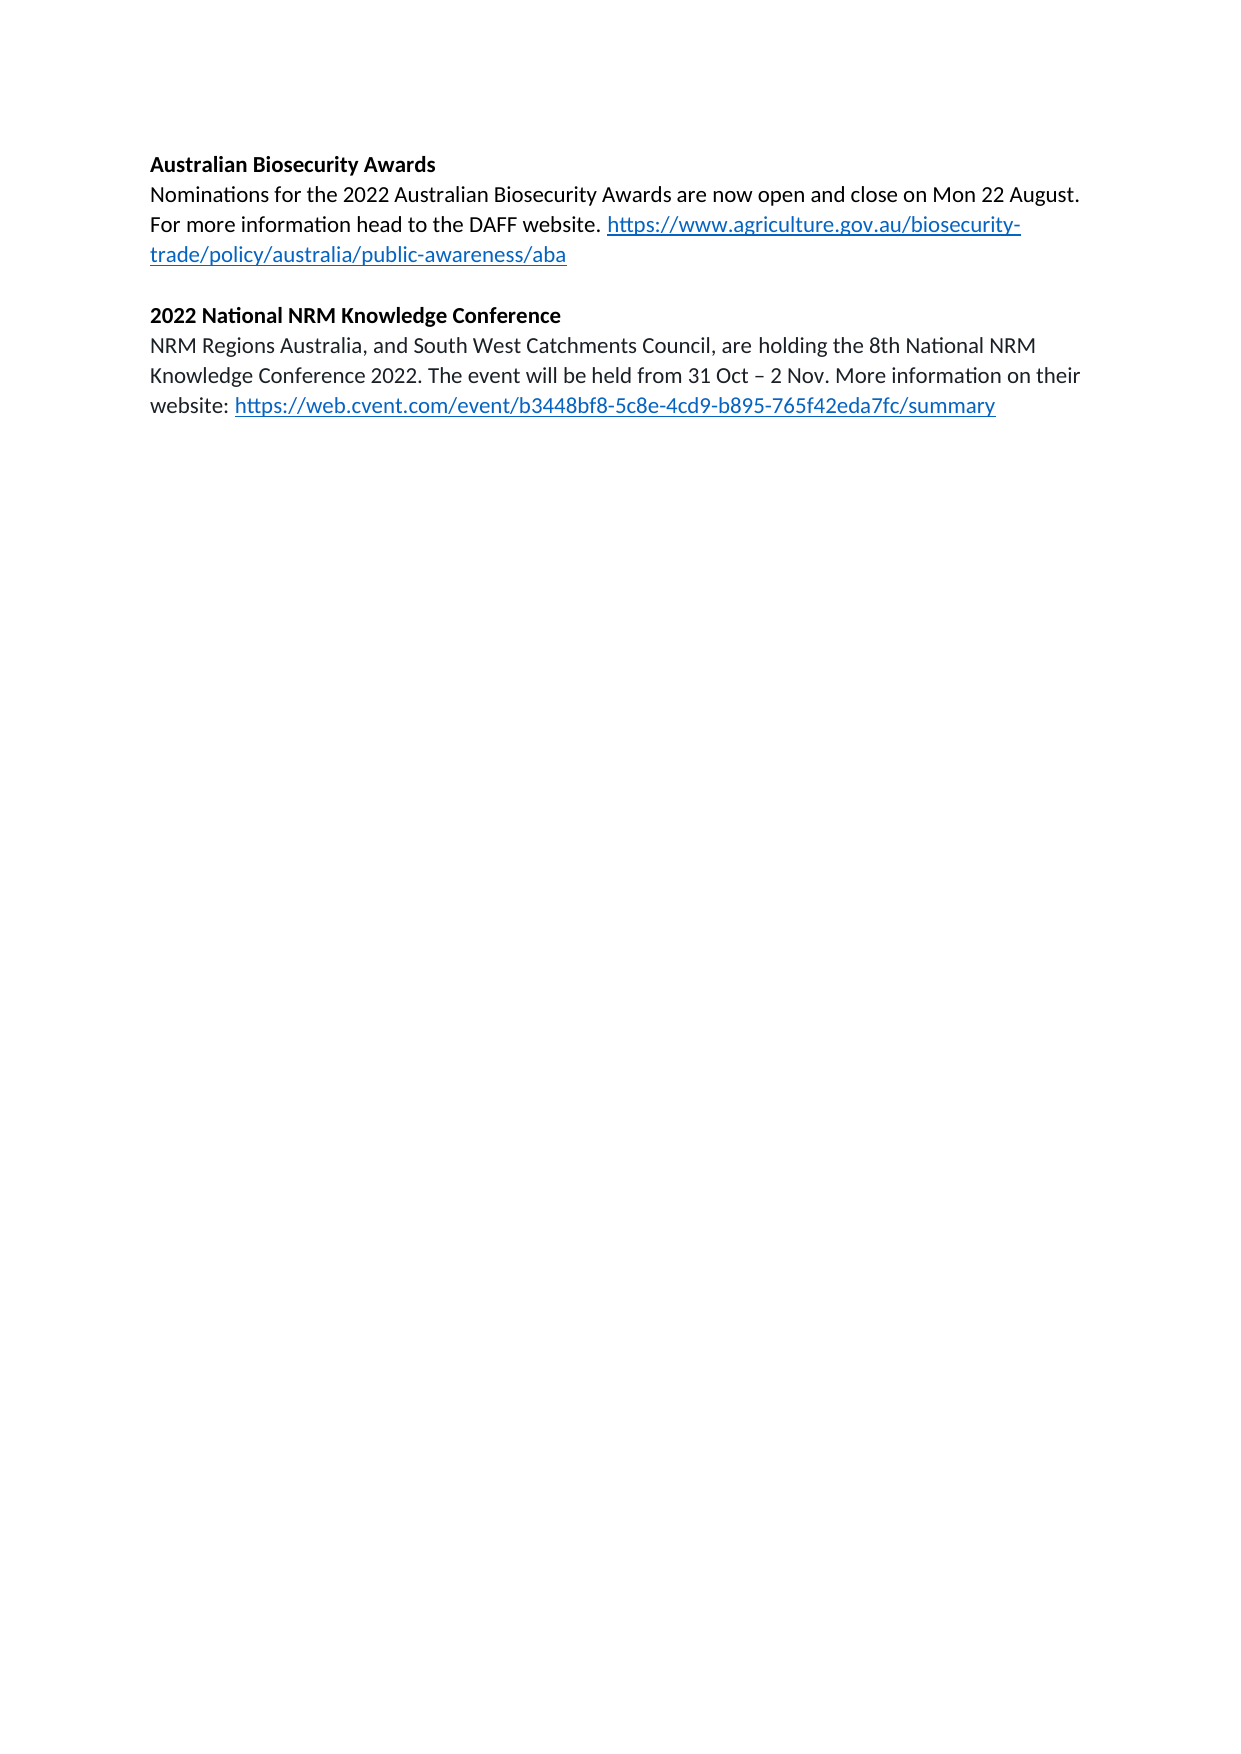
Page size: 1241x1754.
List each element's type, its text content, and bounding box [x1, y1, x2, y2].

text NRM Regions Australia, and South West Catchments Council, are holding the 8th National NRM Knowledge Conference 2022. The event will be held from 31 Oct – 2 Nov. More information on their website: https://web.cvent.com/event/b3448bf8-5c8e-4cd9-b895-765f42eda7fc/summary [150, 331, 1090, 420]
text Australian Biosecurity Awards [150, 150, 1090, 178]
text 2022 National NRM Knowledge Conference [150, 301, 1090, 329]
text Nominations for the 2022 Australian Biosecurity Awards are now open and close on Mon 22 August. For more information head to the DAFF website. https://www.agriculture.gov.au/biosecurity-trade/policy/australia/public-awareness/aba [150, 180, 1090, 269]
